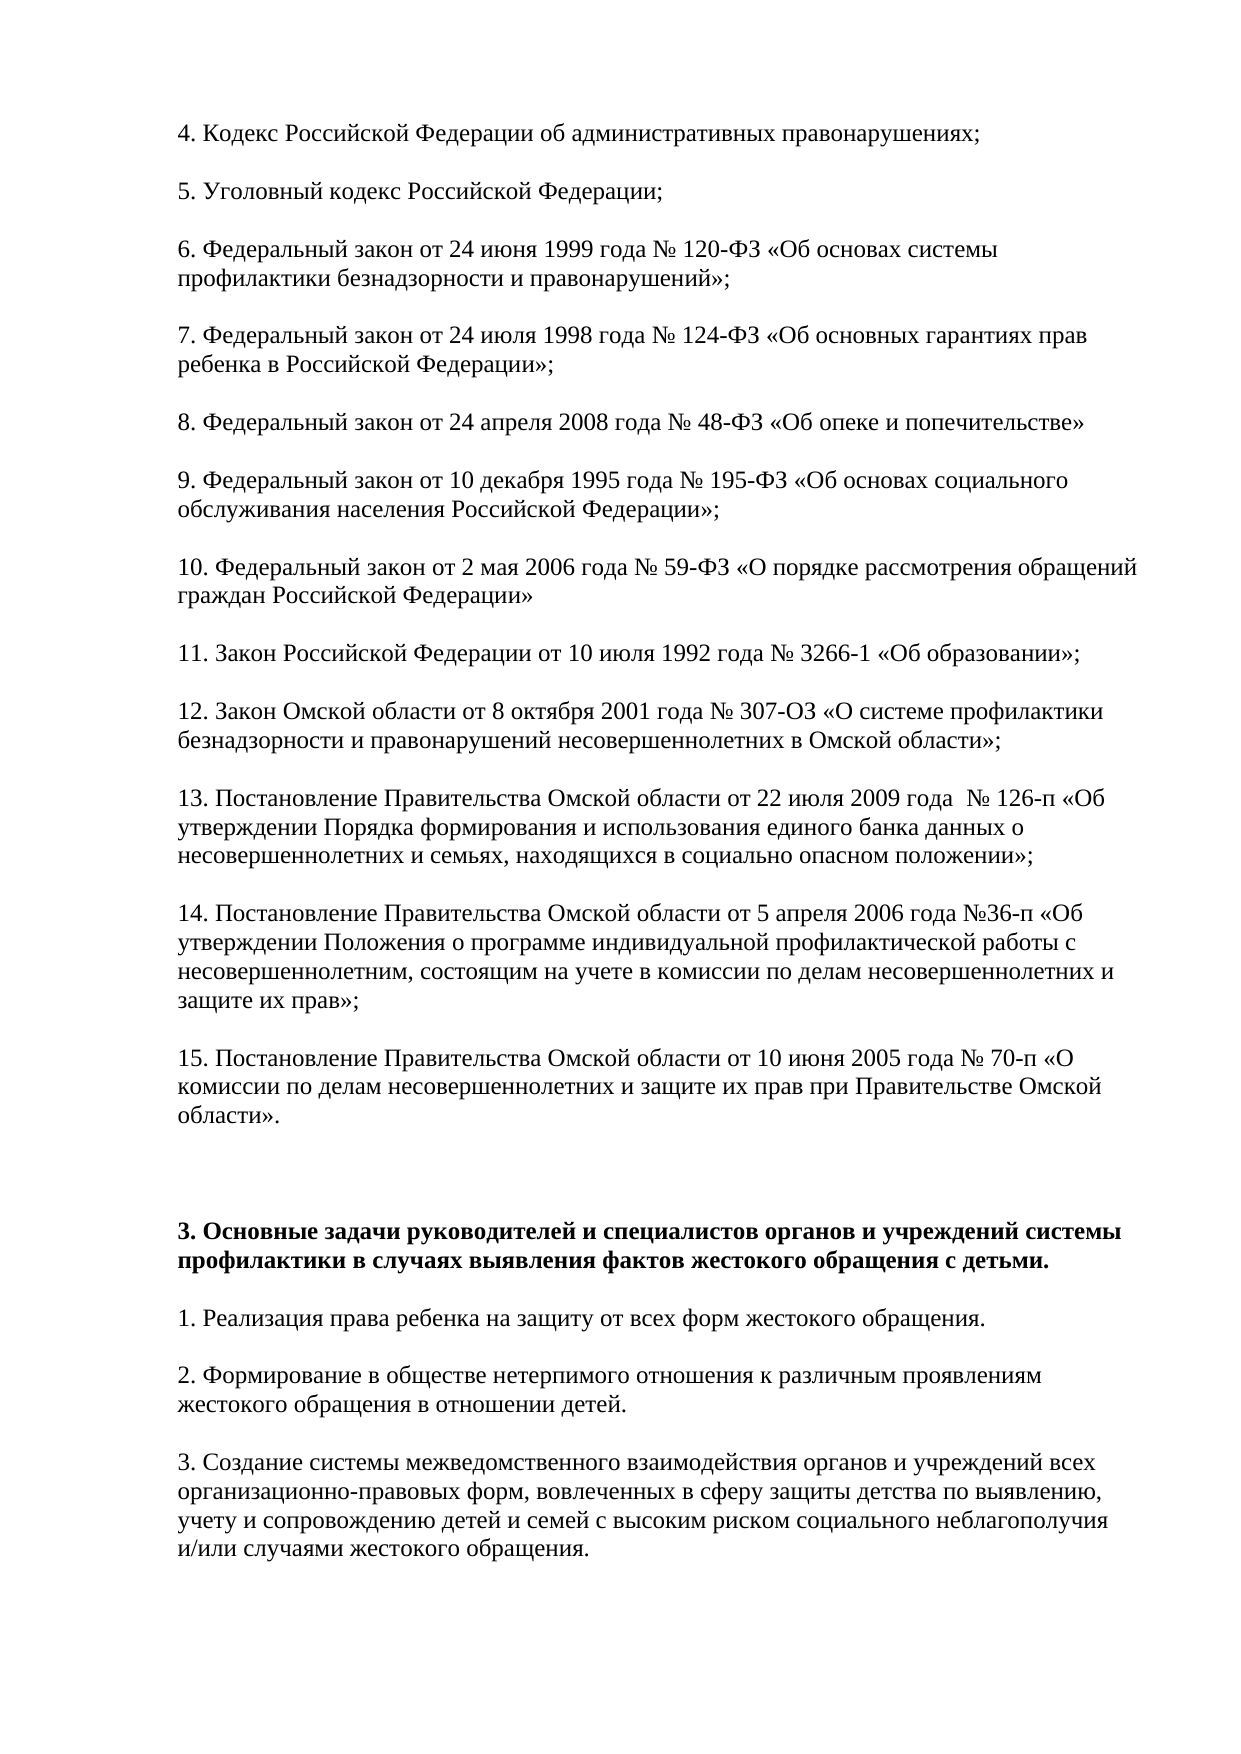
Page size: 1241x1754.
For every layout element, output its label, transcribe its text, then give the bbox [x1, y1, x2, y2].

text 14. Постановление Правительства Омской области от 5 апреля 2006 года №36-п «Об утверждении Положения о программе индивидуальной профилактической работы с несовершеннолетним, состоящим на учете в комиссии по делам несовершеннолетних и защите их прав»; [177, 898, 1152, 1013]
text 4. Кодекс Российской Федерации об административных правонарушениях; [177, 118, 1152, 147]
text 12. Закон Омской области от 8 октября 2001 года № 307-ОЗ «О системе профилактики безнадзорности и правонарушений несовершеннолетних в Омской области»; [177, 696, 1152, 754]
text 11. Закон Российской Федерации от 10 июля 1992 года № 3266-1 «Об образовании»; [177, 638, 1152, 667]
text 7. Федеральный закон от 24 июля 1998 года № 124-ФЗ «Об основных гарантиях прав ребенка в Российской Федерации»; [177, 321, 1152, 378]
text 15. Постановление Правительства Омской области от 10 июня 2005 года № 70-п «О комиссии по делам несовершеннолетних и защите их прав при Правительстве Омской области». [177, 1043, 1152, 1129]
text 2. Формирование в обществе нетерпимого отношения к различным проявлениям жестокого обращения в отношении детей. [177, 1361, 1152, 1418]
text 10. Федеральный закон от 2 мая 2006 года № 59-ФЗ «О порядке рассмотрения обращений граждан Российской Федерации» [177, 552, 1152, 609]
text 8. Федеральный закон от 24 апреля 2008 года № 48-ФЗ «Об опеке и попечительстве» [177, 407, 1152, 436]
text 3. Создание системы межведомственного взаимодействия органов и учреждений всех организационно-правовых форм, вовлеченных в сферу защиты детства по выявлению, учету и сопровождению детей и семей с высоким риском социального неблагополучия и/или случаями жестокого обращения. [177, 1447, 1152, 1562]
text 6. Федеральный закон от 24 июня 1999 года № 120-ФЗ «Об основах системы профилактики безнадзорности и правонарушений»; [177, 234, 1152, 291]
text 3. Основные задачи руководителей и специалистов органов и учреждений системы профилактики в случаях выявления фактов жестокого обращения с детьми. [177, 1216, 1152, 1273]
text 1. Реализация права ребенка на защиту от всех форм жестокого обращения. [177, 1303, 1152, 1331]
text 5. Уголовный кодекс Российской Федерации; [177, 176, 1152, 205]
text 13. Постановление Правительства Омской области от 22 июля 2009 года № 126-п «Об утверждении Порядка формирования и использования единого банка данных о несовершеннолетних и семьях, находящихся в социально опасном положении»; [177, 783, 1152, 869]
text 9. Федеральный закон от 10 декабря 1995 года № 195-ФЗ «Об основах социального обслуживания населения Российской Федерации»; [177, 465, 1152, 523]
